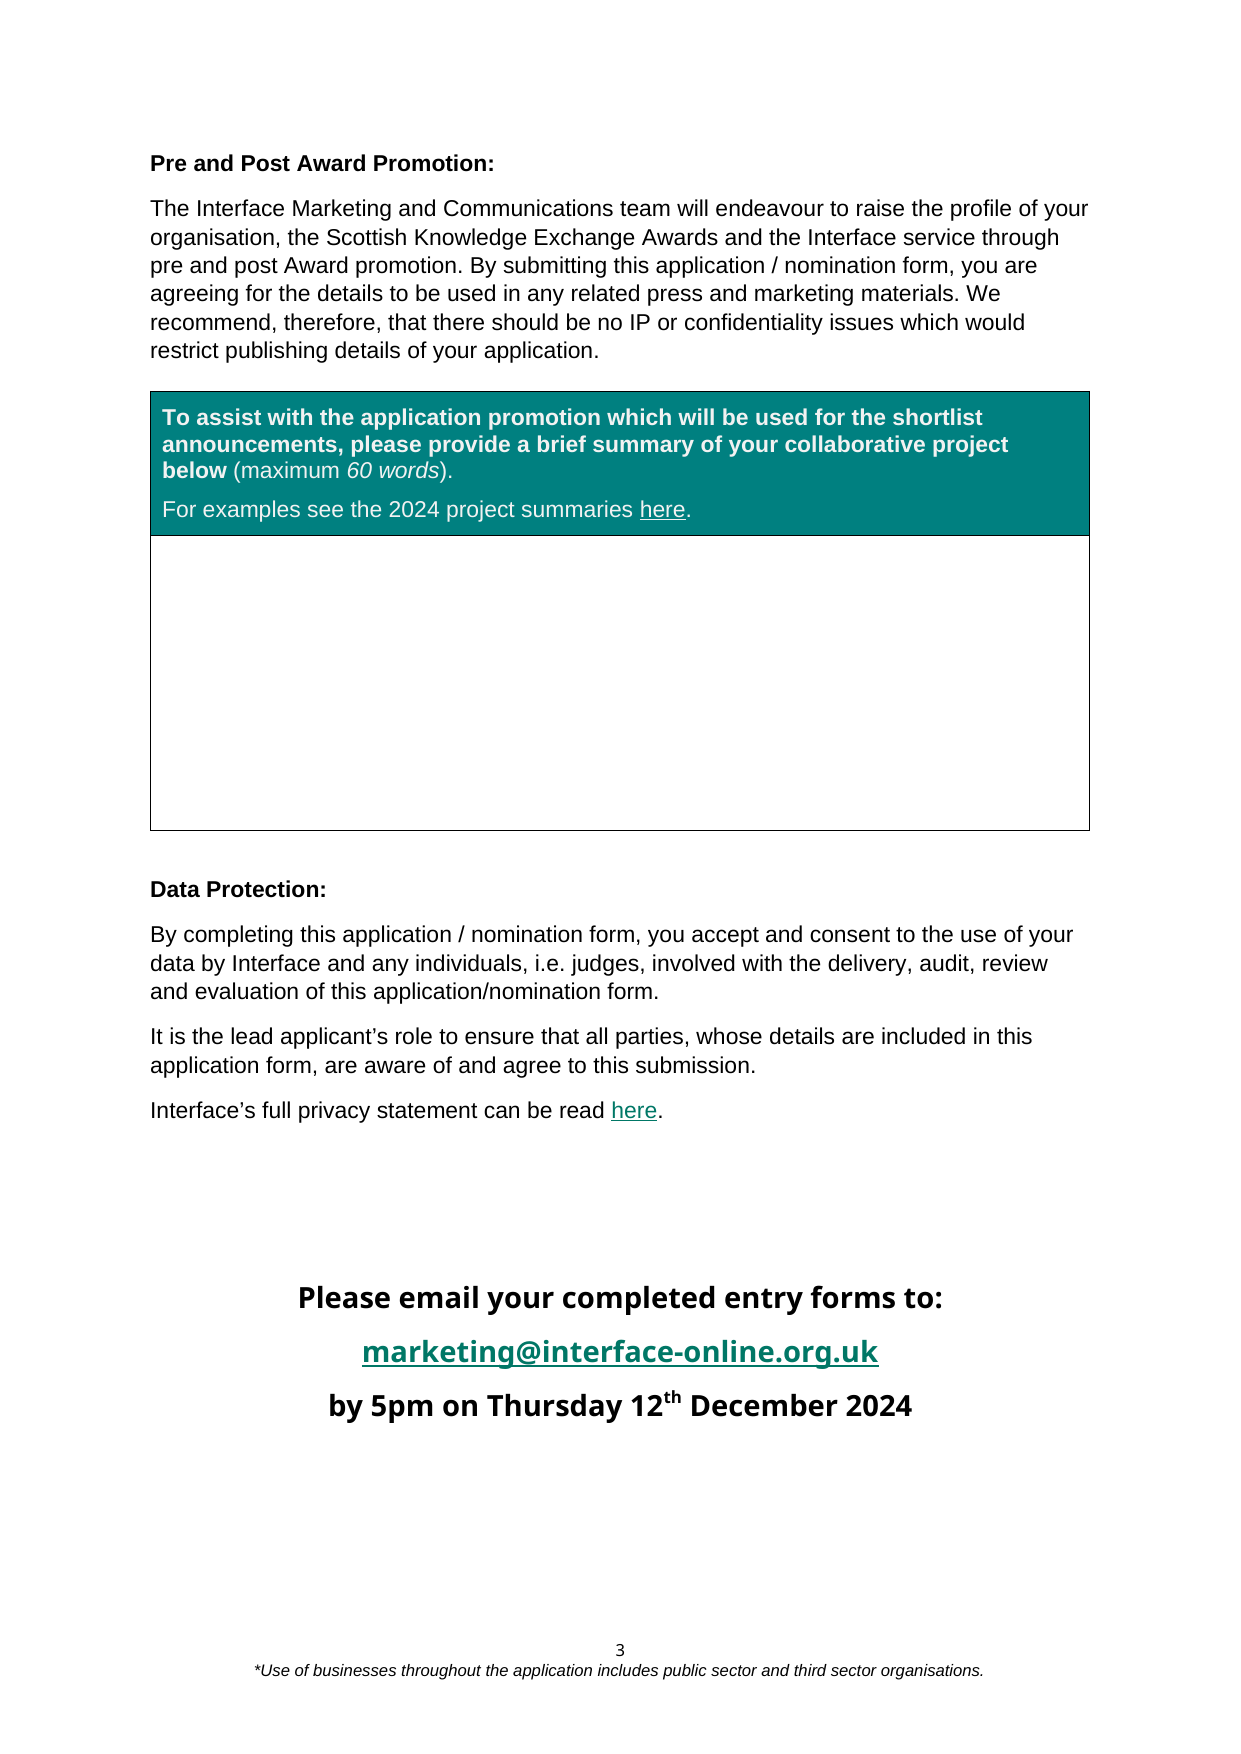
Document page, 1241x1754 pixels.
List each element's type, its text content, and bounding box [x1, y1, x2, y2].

text By completing this application / nomination form, you accept and consent to the use of your data by Interface and any individuals, i.e. judges, involved with the delivery, audit, review and evaluation of this application/nomination form. [150, 921, 1090, 1004]
table_cell [151, 536, 1089, 830]
text Data Protection: [150, 876, 1090, 902]
text Interface’s full privacy statement can be read here. [150, 1097, 1090, 1123]
text The Interface Marketing and Communications team will endeavour to raise the profile of your organisation, the Scottish Knowledge Exchange Awards and the Interface service through pre and post Award promotion. By submitting this application / nomination form, you are agreeing for the details to be used in any related press and marketing materials. We recommend, therefore, that there should be no IP or confidentiality issues which would restrict publishing details of your application. [150, 195, 1090, 364]
text Please email your completed entry forms to: [150, 1277, 1090, 1317]
text by 5pm on Thursday 12th December 2024 [150, 1386, 1090, 1425]
text Pre and Post Award Promotion: [150, 150, 1090, 176]
text marketing@interface-online.org.uk [150, 1331, 1090, 1371]
table_header To assist with the application promotion which will be used for the shortlist announcements, please provide a brief summary of your collaborative project below (maximum 60 words). For examples see the 2024 project summaries here. [151, 392, 1089, 535]
text It is the lead applicant’s role to ensure that all parties, whose details are included in this application form, are aware of and agree to this submission. [150, 1023, 1090, 1078]
